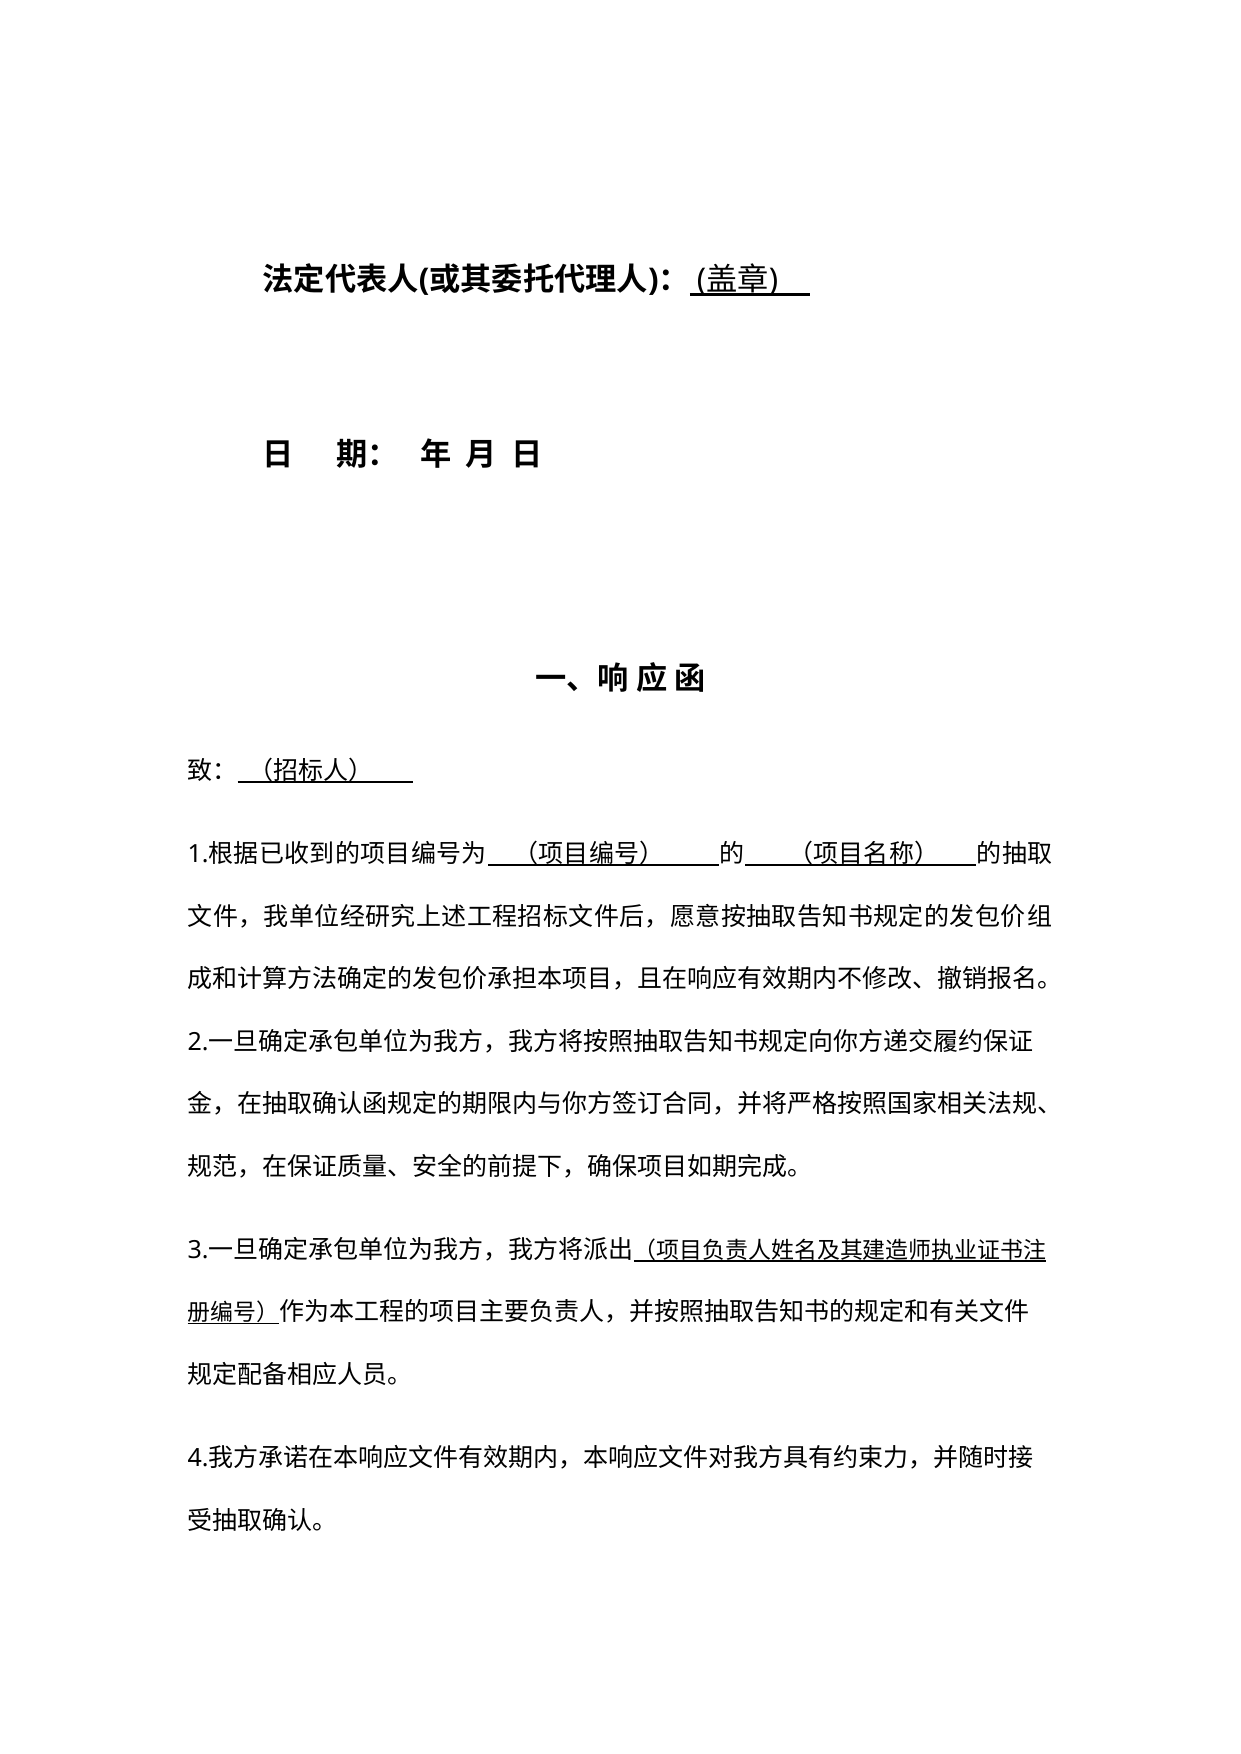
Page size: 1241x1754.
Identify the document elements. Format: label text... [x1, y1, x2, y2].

text 3.一旦确定承包单位为我方，我方将派出（项目负责人姓名及其建造师执业证书注册编号）作为本工程的项目主要负责人，并按照抽取告知书的规定和有关文件规定配备相应人员。 [187, 1208, 1053, 1396]
text 一、响 应 函 [187, 639, 1053, 702]
text 致： （招标人） [187, 729, 1053, 792]
text 4.我方承诺在本响应文件有效期内，本响应文件对我方具有约束力，并随时接受抽取确认。 [187, 1417, 1053, 1542]
list 根据已收到的项目编号为 （项目编号） 的 （项目名称） 的抽取文件，我单位经研究上述工程招标文件后，愿意按抽取告知书规定的发包价组成和计算方法确定的发包价承担本项目，且在响应有效期内不修改、撤销报名。 [187, 812, 1053, 1000]
text 2.一旦确定承包单位为我方，我方将按照抽取告知书规定向你方递交履约保证金，在抽取确认函规定的期限内与你方签订合同，并将严格按照国家相关法规、规范，在保证质量、安全的前提下，确保项目如期完成。 [187, 1000, 1053, 1187]
text 法定代表人(或其委托代理人)： (盖章) [187, 237, 1053, 304]
text 日 期： 年 月 日 [187, 412, 1053, 546]
